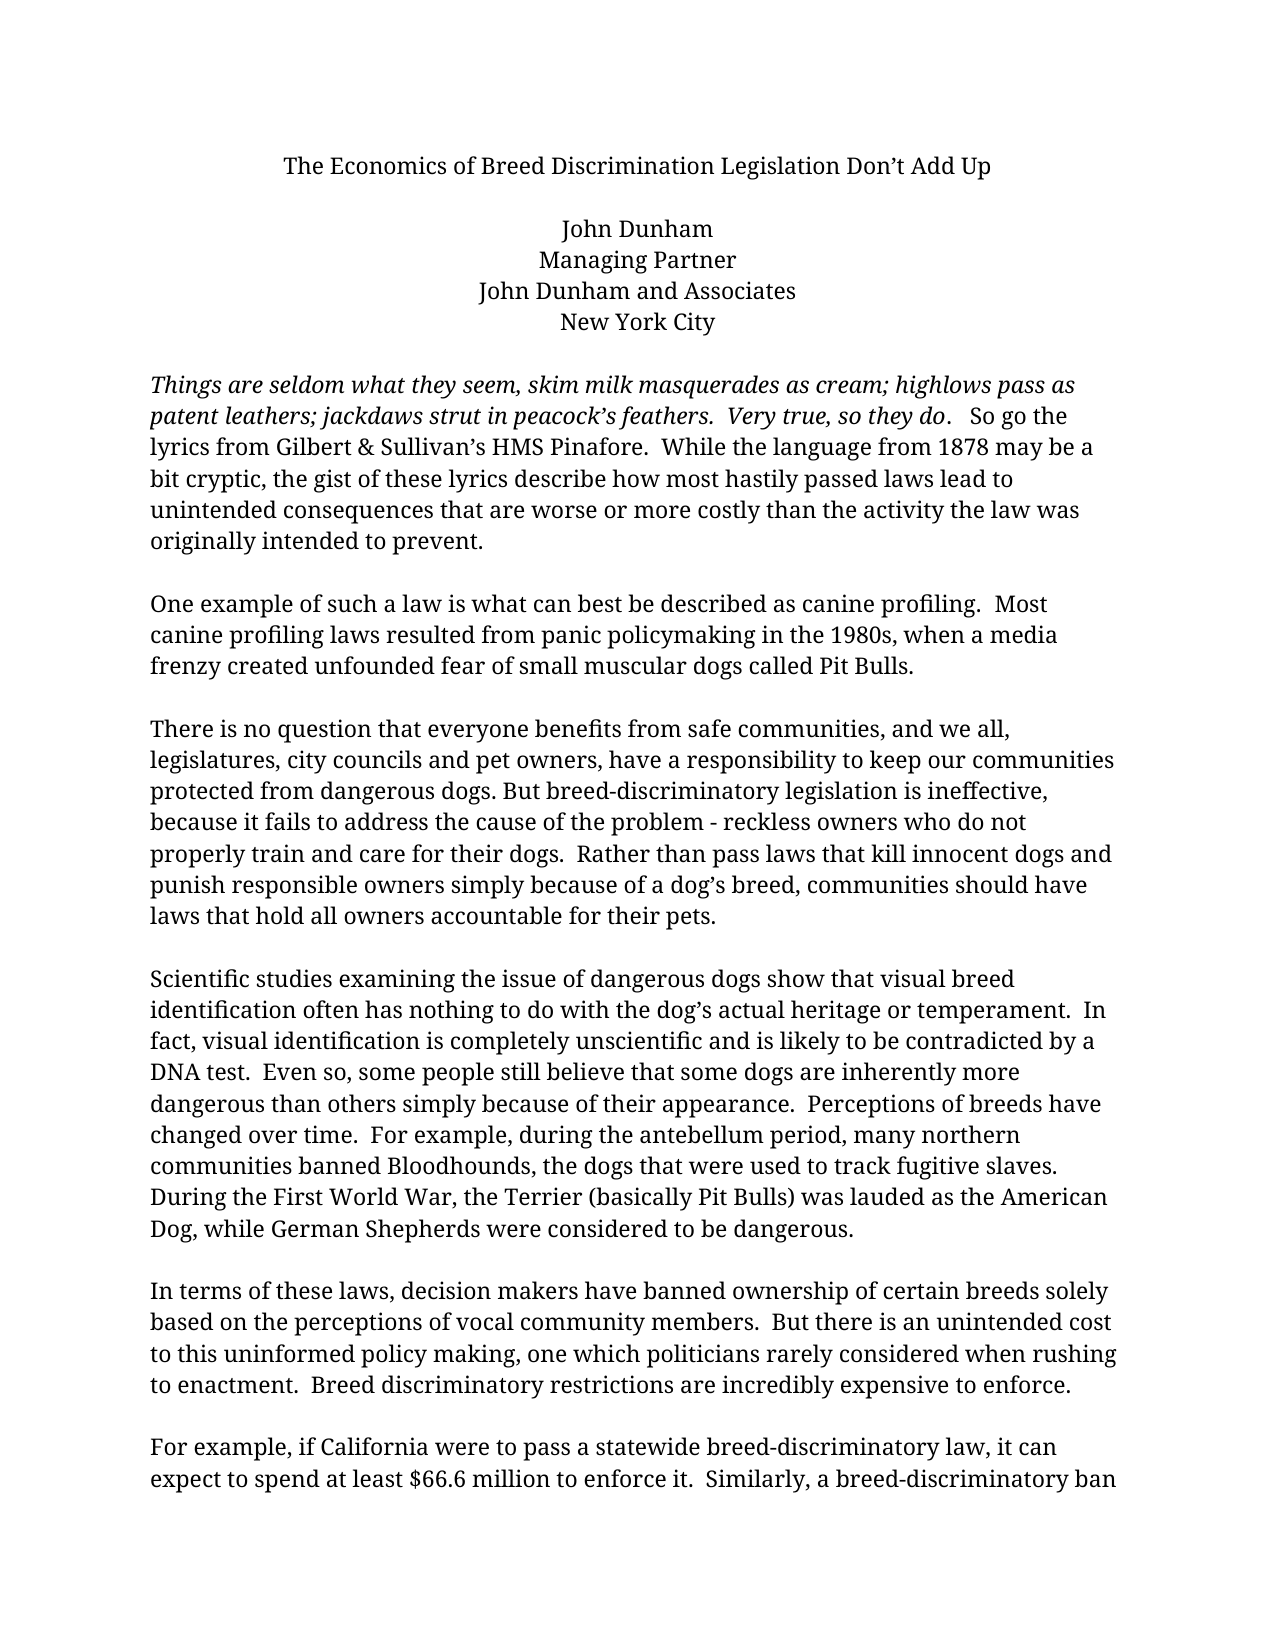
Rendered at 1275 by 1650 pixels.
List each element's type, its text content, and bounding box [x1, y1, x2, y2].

text New York City [150, 306, 1125, 337]
text John Dunham [150, 212, 1125, 244]
text Things are seldom what they seem, skim milk masquerades as cream; highlows pass as patent leathers; jackdaws strut in peacock’s feathers. Very true, so they do. So go the lyrics from Gilbert & Sullivan’s HMS Pinafore. While the language from 1878 may be a bit cryptic, the gist of these lyrics describe how most hastily passed laws lead to unintended consequences that are worse or more costly than the activity the law was originally intended to prevent. [150, 369, 1125, 556]
text In terms of these laws, decision makers have banned ownership of certain breeds solely based on the perceptions of vocal community members. But there is an unintended cost to this uninformed policy making, one which politicians rarely considered when rushing to enactment. Breed discriminatory restrictions are incredibly expensive to enforce. [150, 1275, 1125, 1400]
text The Economics of Breed Discrimination Legislation Don’t Add Up [150, 150, 1125, 181]
text One example of such a law is what can best be described as canine profiling. Most canine profiling laws resulted from panic policymaking in the 1980s, when a media frenzy created unfounded fear of small muscular dogs called Pit Bulls. [150, 587, 1125, 681]
text Managing Partner [150, 244, 1125, 275]
text John Dunham and Associates [150, 275, 1125, 306]
text Scientific studies examining the issue of dangerous dogs show that visual breed identification often has nothing to do with the dog’s actual heritage or temperament. In fact, visual identification is completely unscientific and is likely to be contradicted by a DNA test. Even so, some people still believe that some dogs are inherently more dangerous than others simply because of their appearance. Perceptions of breeds have changed over time. For example, during the antebellum period, many northern communities banned Bloodhounds, the dogs that were used to track fugitive slaves. During the First World War, the Terrier (basically Pit Bulls) was lauded as the American Dog, while German Shepherds were considered to be dangerous. [150, 962, 1125, 1244]
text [150, 1431, 1125, 1494]
text There is no question that everyone benefits from safe communities, and we all, legislatures, city councils and pet owners, have a responsibility to keep our communities protected from dangerous dogs. But breed-discriminatory legislation is ineffective, because it fails to address the cause of the problem - reckless owners who do not properly train and care for their dogs. Rather than pass laws that kill innocent dogs and punish responsible owners simply because of a dog’s breed, communities should have laws that hold all owners accountable for their pets. [150, 712, 1125, 931]
